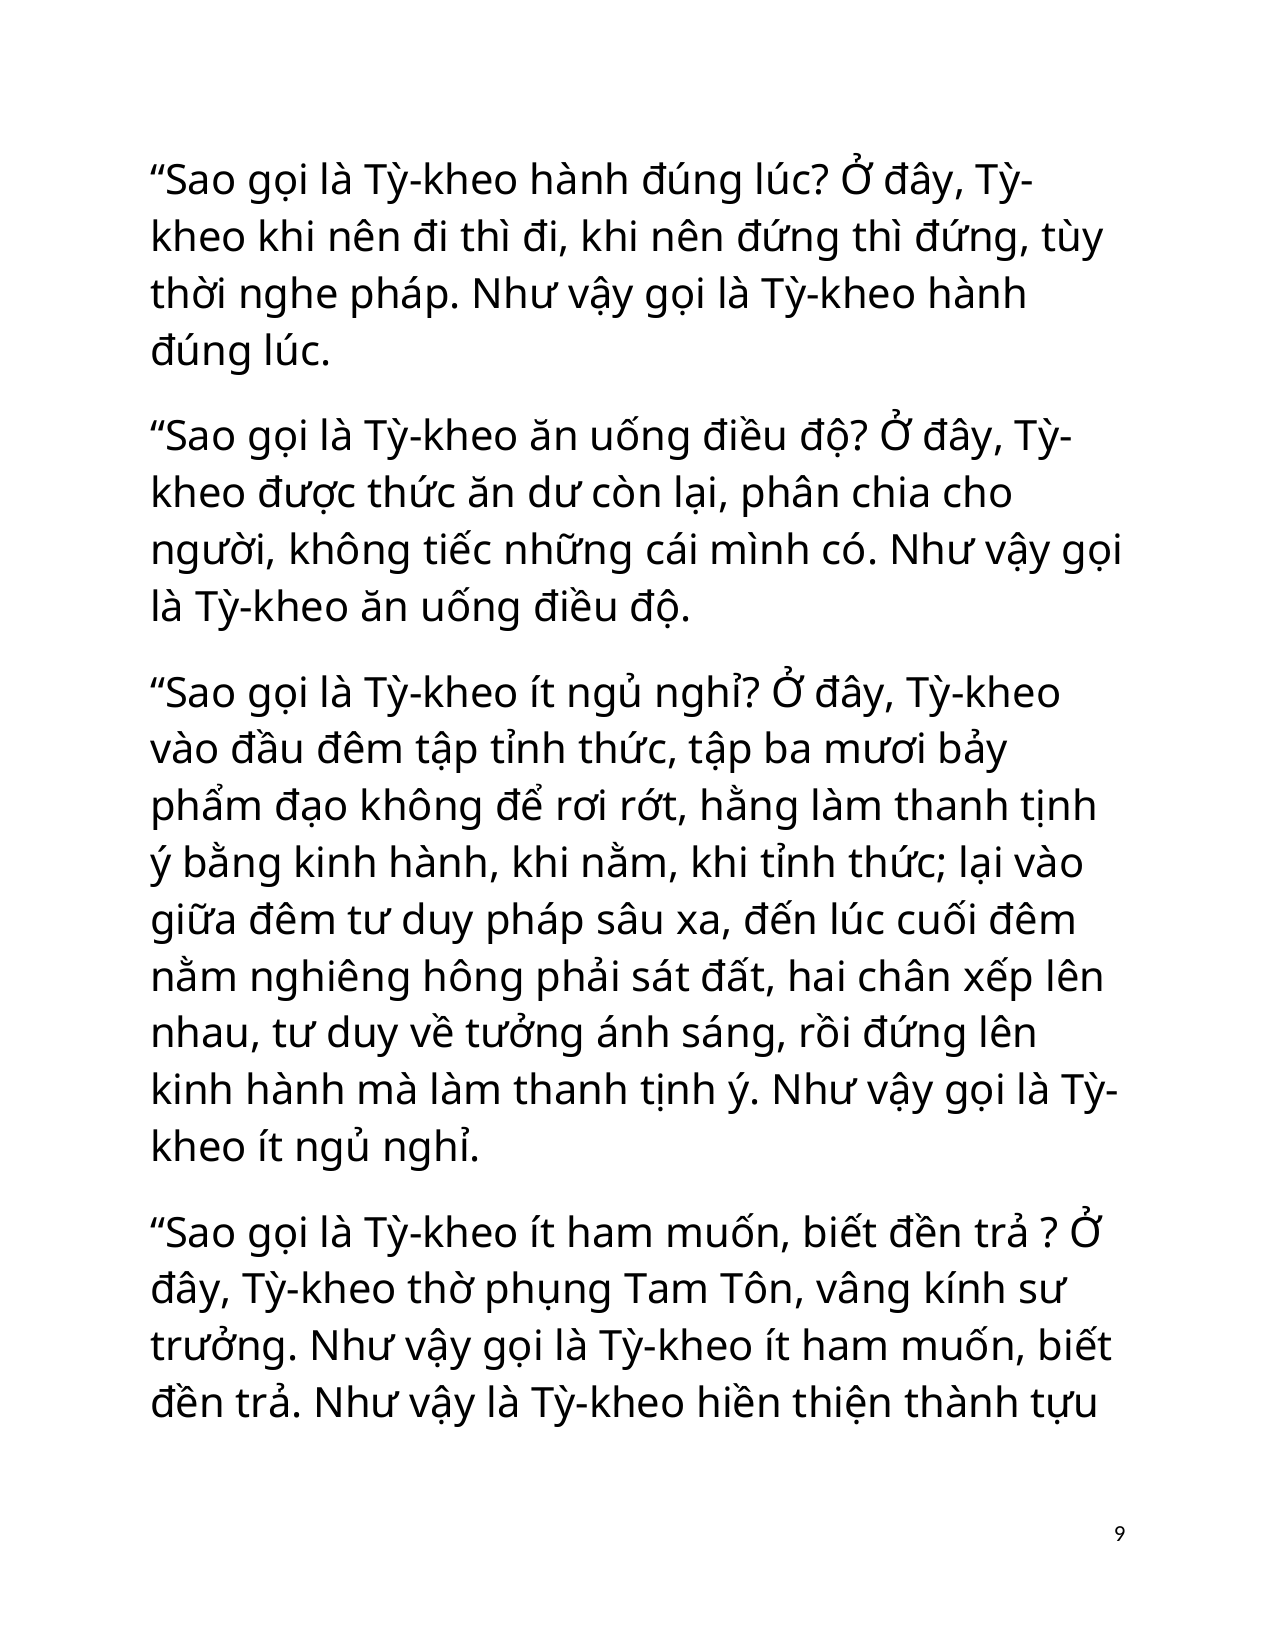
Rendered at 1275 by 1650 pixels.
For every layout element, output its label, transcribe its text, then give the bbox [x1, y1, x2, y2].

text “Sao gọi là Tỳ-kheo ít ngủ nghỉ? Ở đây, Tỳ-kheo vào đầu đêm tập tỉnh thức, tập ba mươi bảy phẩm đạo không để rơi rớt, hằng làm thanh tịnh ý bằng kinh hành, khi nằm, khi tỉnh thức; lại vào giữa đêm tư duy pháp sâu xa, đến lúc cuối đêm nằm nghiêng hông phải sát đất, hai chân xếp lên nhau, tư duy về tưởng ánh sáng, rồi đứng lên kinh hành mà làm thanh tịnh ý. Như vậy gọi là Tỳ-kheo ít ngủ nghỉ. [150, 662, 1125, 1173]
text “Sao gọi là Tỳ-kheo hành đúng lúc? Ở đây, Tỳ-kheo khi nên đi thì đi, khi nên đứng thì đứng, tùy thời nghe pháp. Như vậy gọi là Tỳ-kheo hành đúng lúc. [150, 150, 1125, 377]
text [150, 1203, 1125, 1430]
text “Sao gọi là Tỳ-kheo ăn uống điều độ? Ở đây, Tỳ-kheo được thức ăn dư còn lại, phân chia cho người, không tiếc những cái mình có. Như vậy gọi là Tỳ-kheo ăn uống điều độ. [150, 406, 1125, 633]
